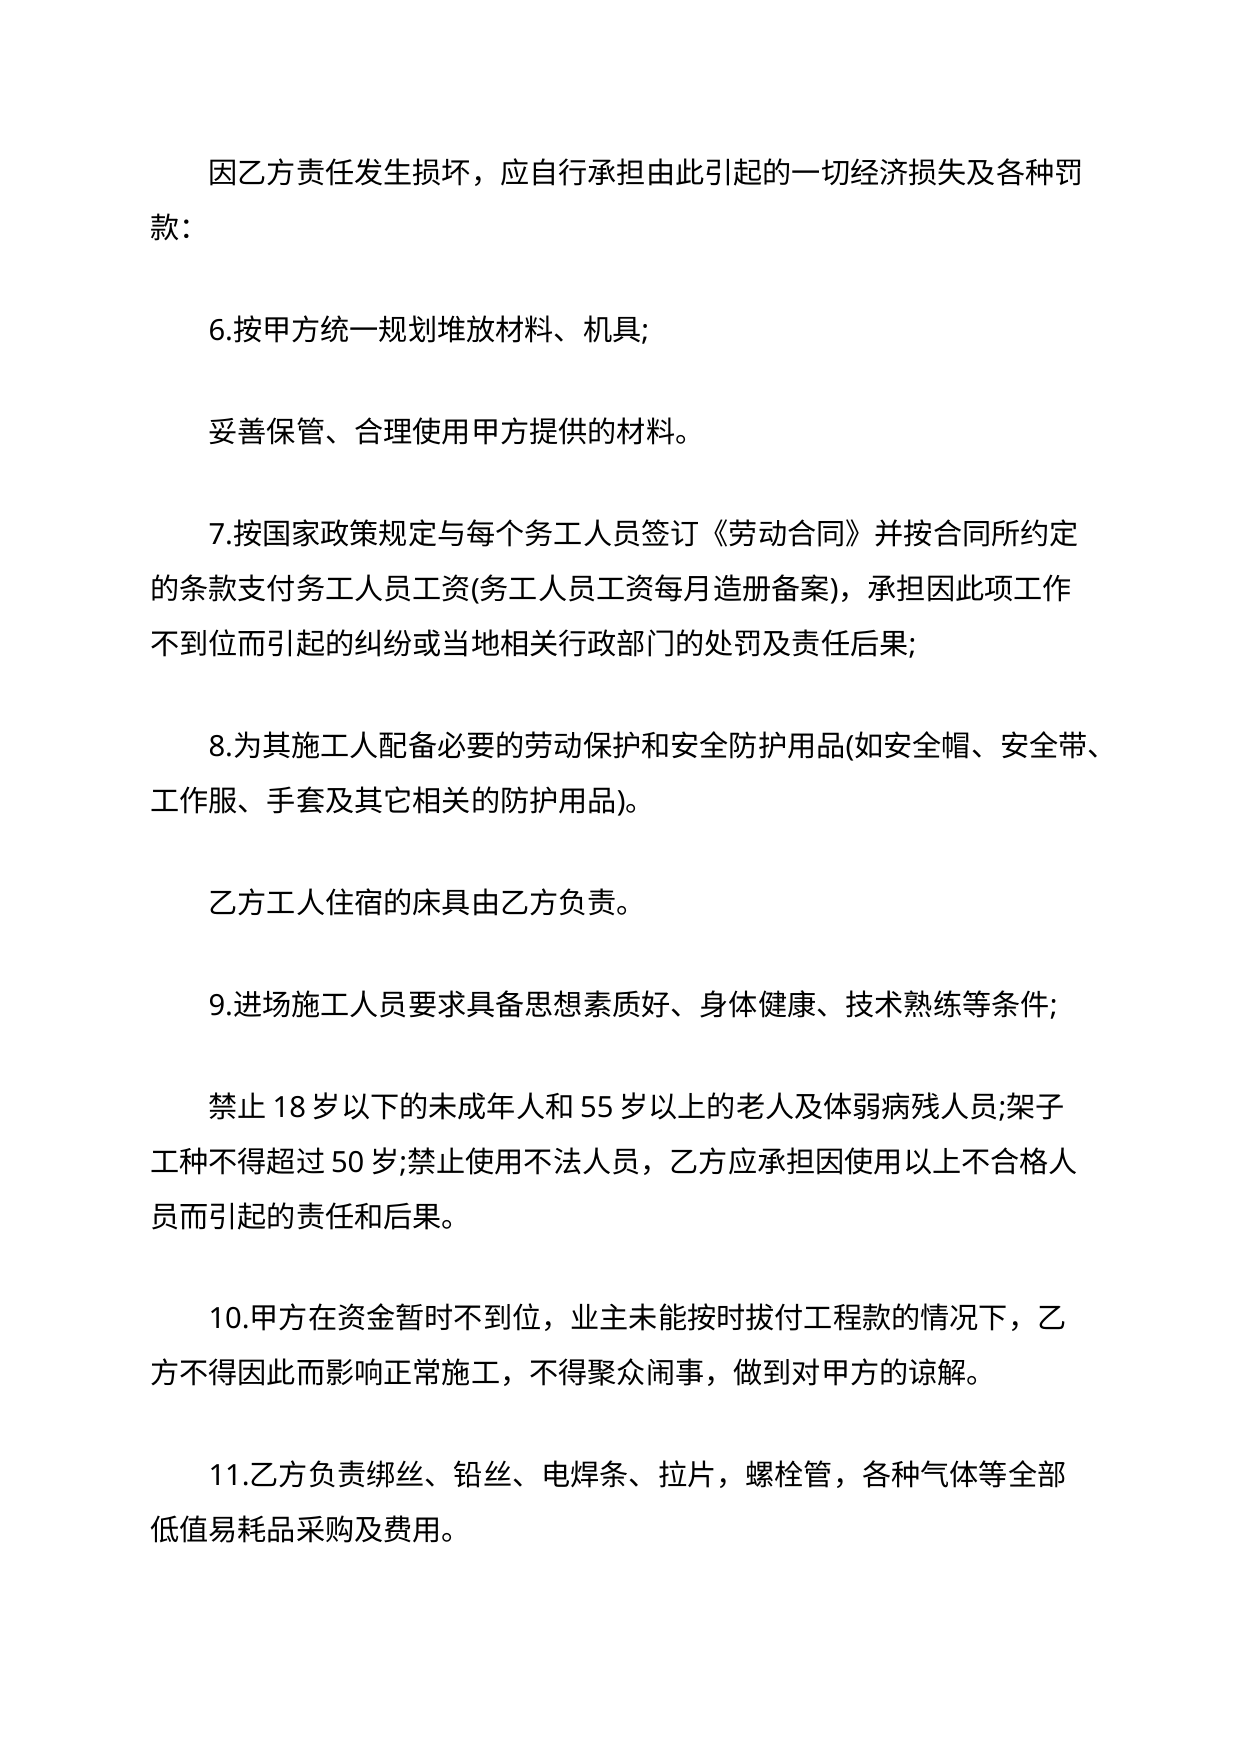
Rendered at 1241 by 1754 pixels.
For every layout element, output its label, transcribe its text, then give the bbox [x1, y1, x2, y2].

text 禁止18岁以下的未成年人和55岁以上的老人及体弱病残人员;架子工种不得超过50岁;禁止使用不法人员，乙方应承担因使用以上不合格人员而引起的责任和后果。 [150, 1083, 1090, 1235]
text 6.按甲方统一规划堆放材料、机具; [150, 307, 1090, 349]
text 9.进场施工人员要求具备思想素质好、身体健康、技术熟练等条件; [150, 981, 1090, 1023]
text 8.为其施工人配备必要的劳动保护和安全防护用品(如安全帽、安全带、工作服、手套及其它相关的防护用品)。 [150, 722, 1090, 820]
text 乙方工人住宿的床具由乙方负责。 [150, 879, 1090, 922]
text 因乙方责任发生损坏，应自行承担由此引起的一切经济损失及各种罚款： [150, 150, 1090, 247]
text 10.甲方在资金暂时不到位，业主未能按时拔付工程款的情况下，乙方不得因此而影响正常施工，不得聚众闹事，做到对甲方的谅解。 [150, 1295, 1090, 1392]
text 妥善保管、合理使用甲方提供的材料。 [150, 409, 1090, 451]
text 7.按国家政策规定与每个务工人员签订《劳动合同》并按合同所约定的条款支付务工人员工资(务工人员工资每月造册备案)，承担因此项工作不到位而引起的纠纷或当地相关行政部门的处罚及责任后果; [150, 510, 1090, 663]
text 11.乙方负责绑丝、铅丝、电焊条、拉片，螺栓管，各种气体等全部低值易耗品采购及费用。 [150, 1452, 1090, 1549]
